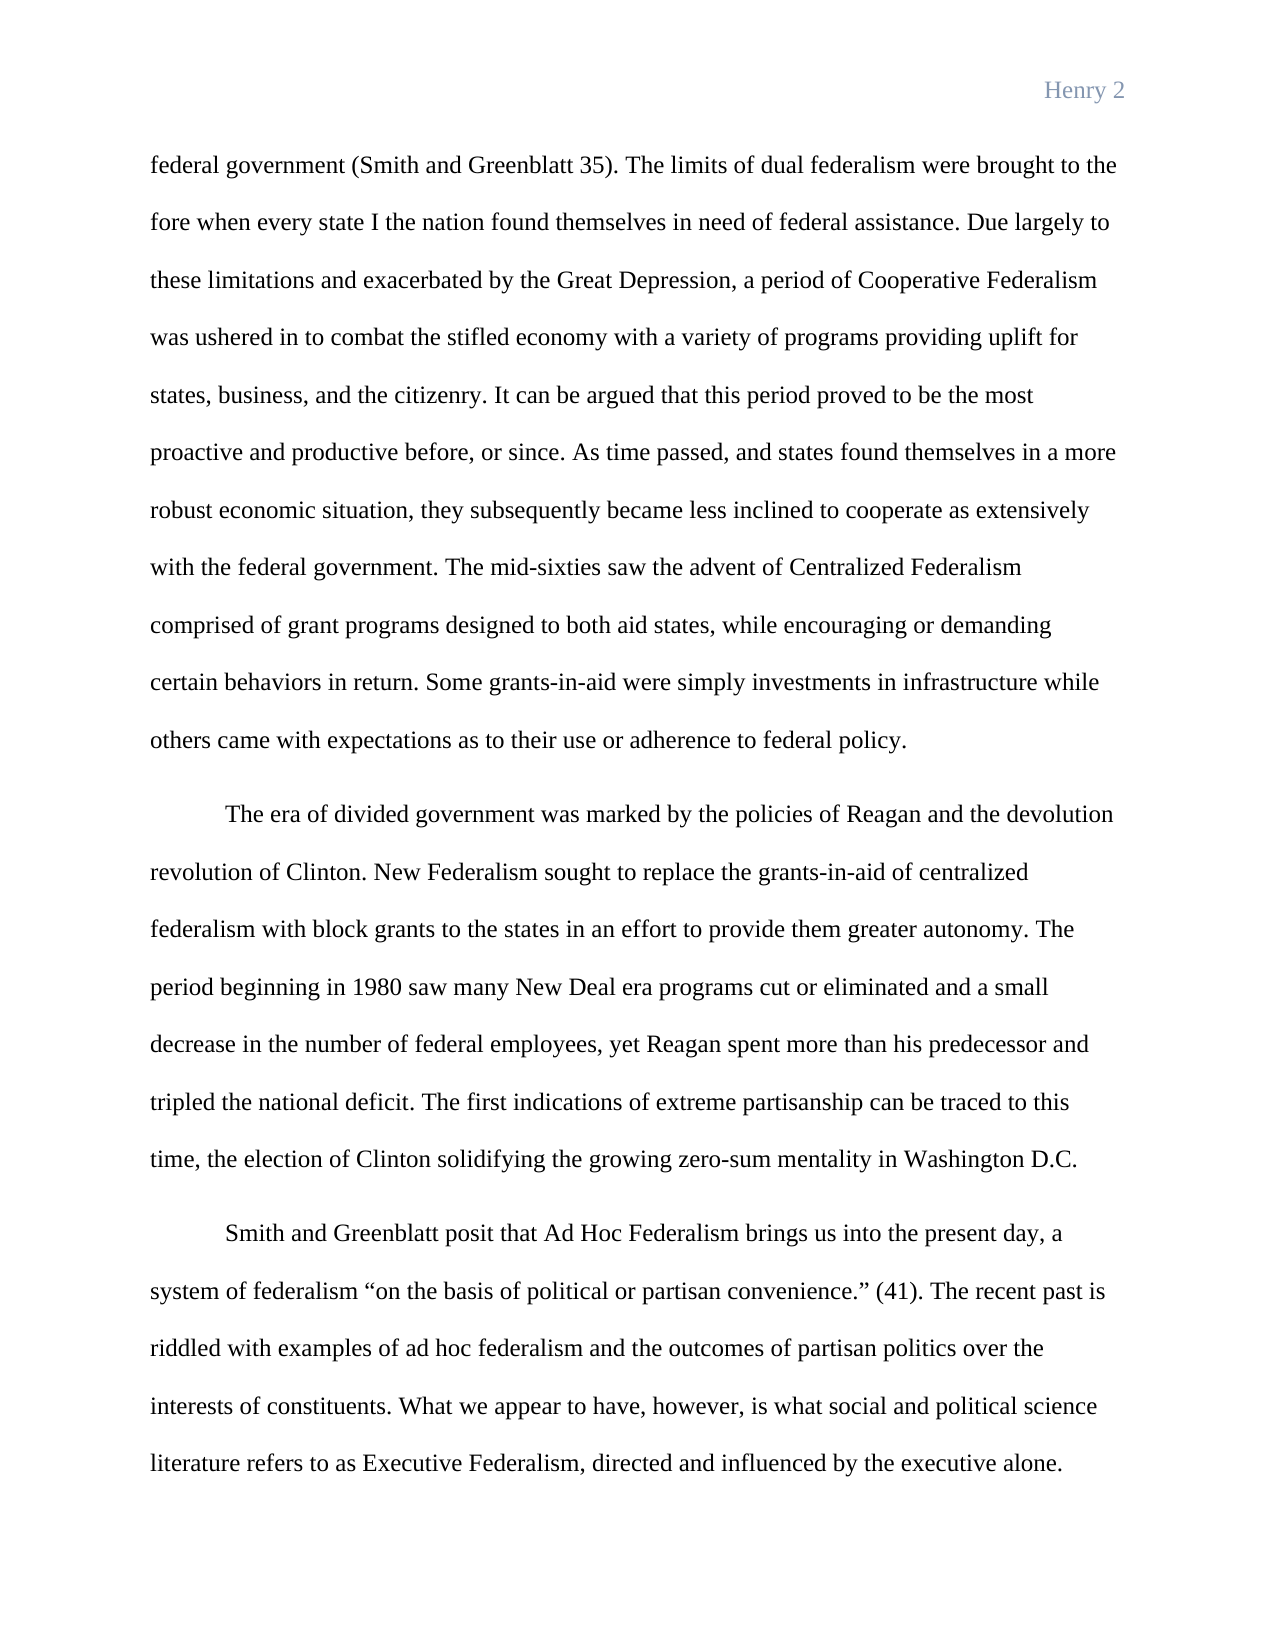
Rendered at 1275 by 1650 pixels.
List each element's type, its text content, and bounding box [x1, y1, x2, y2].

text The era of divided government was marked by the policies of Reagan and the devolution revolution of Clinton. New Federalism sought to replace the grants-in-aid of centralized federalism with block grants to the states in an effort to provide them greater autonomy. The period beginning in 1980 saw many New Deal era programs cut or eliminated and a small decrease in the number of federal employees, yet Reagan spent more than his predecessor and tripled the national deficit. The first indications of extreme partisanship can be traced to this time, the election of Clinton solidifying the growing zero-sum mentality in Washington D.C. [150, 799, 1125, 1173]
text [150, 1218, 1125, 1477]
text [150, 150, 1125, 754]
